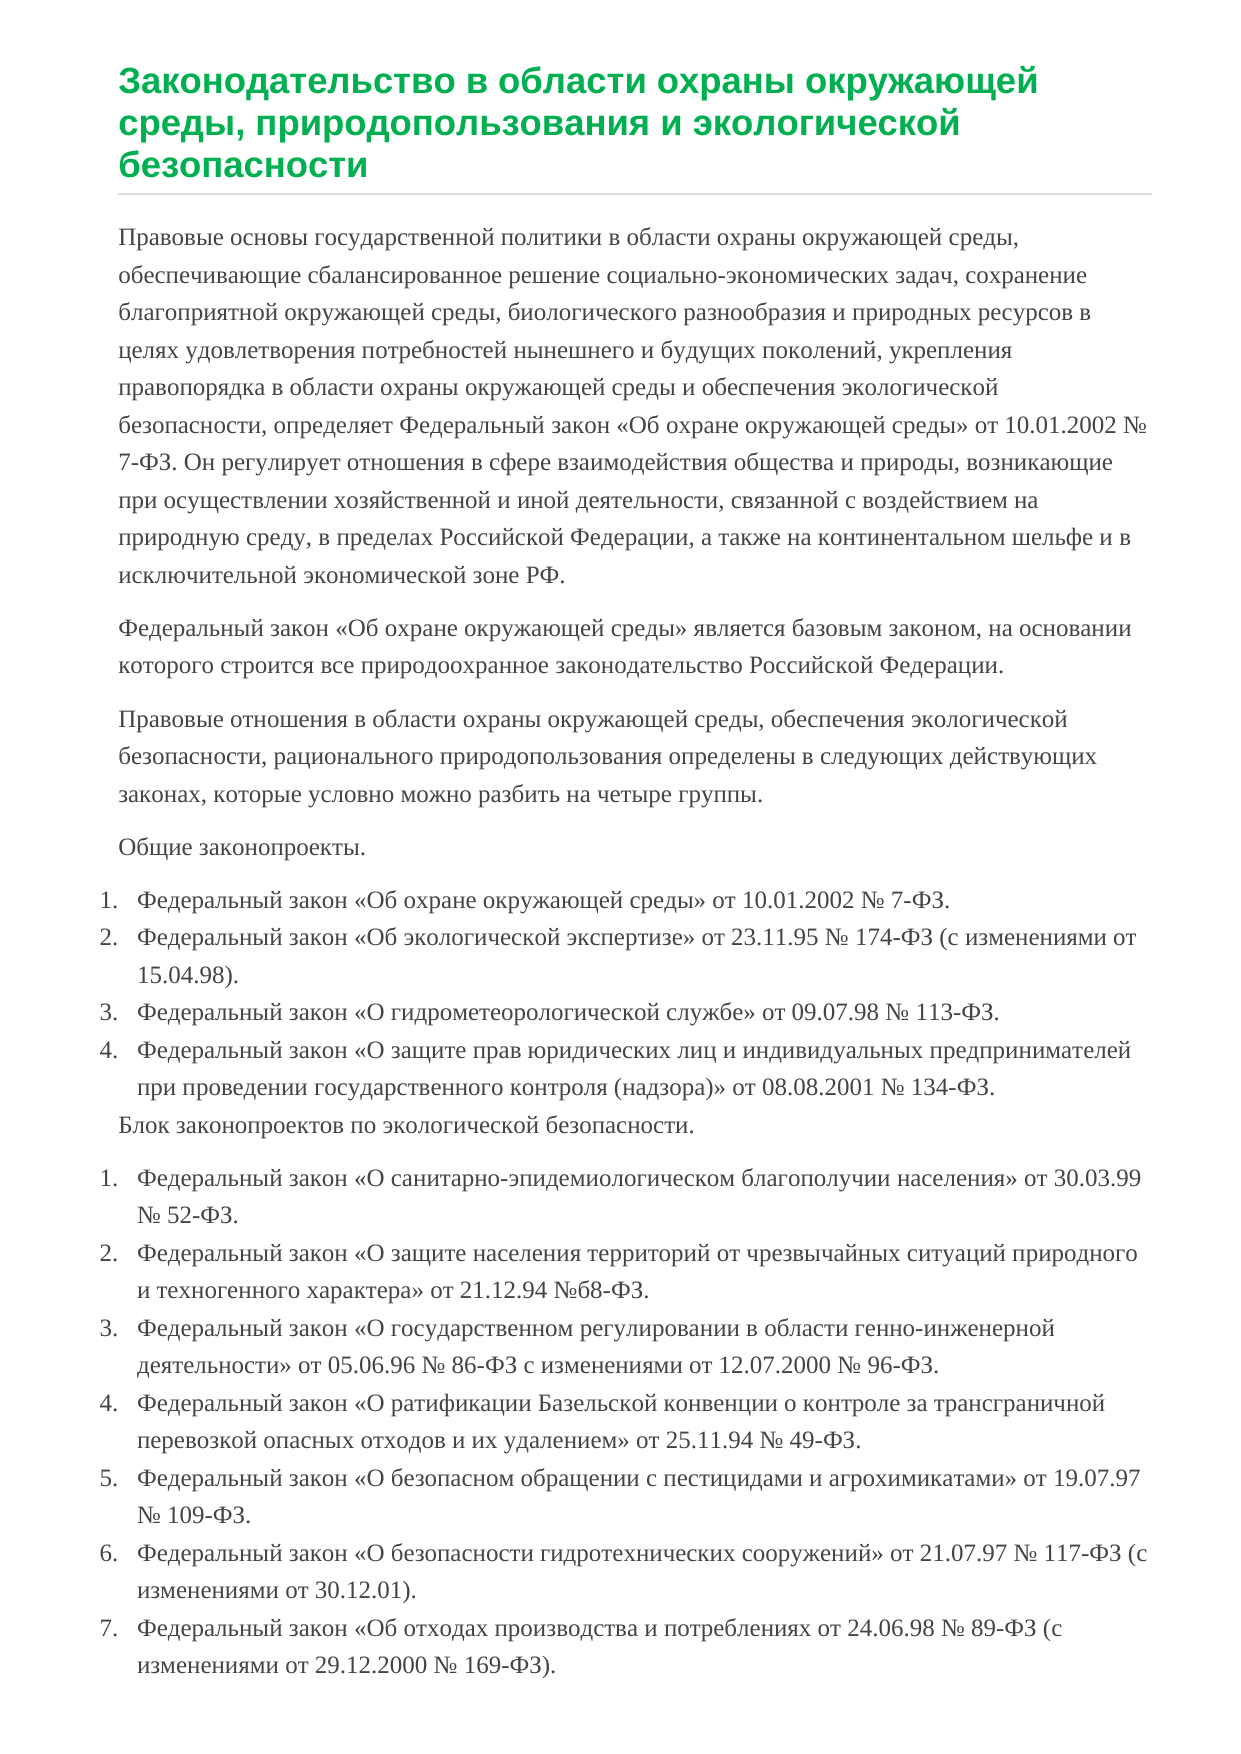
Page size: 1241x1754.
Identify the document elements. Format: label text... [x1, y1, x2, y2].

text Правовые основы государственной политики в области охраны окружающей среды, обеспечивающие сбалансированное решение социально-экономических задач, сохранение благоприятной окружающей среды, биологического разнообразия и природных ресурсов в целях удовлетворения потребностей нынешнего и будущих поколений, укрепления правопорядка в области охраны окружающей среды и обеспечения экологической безопасности, определяет Федеральный закон «Об охране окружающей среды» от 10.01.2002 № 7-ФЗ. Он регулирует отношения в сфере взаимодействия общества и природы, возникающие при осуществлении хозяйственной и иной деятельности, связанной с воздействием на природную среду, в пределах Российской Федерации, а также на континентальном шельфе и в исключительной экономической зоне РФ. [118, 214, 1152, 589]
list Федеральный закон «О ратификации Базельской конвенции о контроле за трансграничной перевозкой опасных отходов и их удалением» от 25.11.94 № 49-ФЗ. [99, 1379, 1152, 1454]
text Блок законопроектов по экологической безопасности. [118, 1101, 1152, 1139]
text Правовые отношения в области охраны окружающей среды, обеспечения экологической безопасности, рационального природопользования определены в следующих действующих законах, которые условно можно разбить на четыре группы. [118, 695, 1152, 807]
list Федеральный закон «О безопасности гидротехнических сооружений» от 21.07.97 № 117-ФЗ (с изменениями от 30.12.01). [99, 1529, 1152, 1604]
text Законодательство в области охраны окружающей среды, природопользования и экологической безопасности [118, 59, 1152, 193]
text Федеральный закон «Об охране окружающей среды» является базовым законом, на основании которого строится все природоохранное законодательство Российской Федерации. [118, 604, 1152, 679]
list Федеральный закон «О защите прав юридических лиц и индивидуальных предпринимателей при проведении государственного контроля (надзора)» от 08.08.2001 № 134-ФЗ. [99, 1026, 1152, 1101]
list Федеральный закон «О государственном регулировании в области генно-инженерной деятельности» от 05.06.96 № 86-ФЗ с изменениями от 12.07.2000 № 96-ФЗ. [99, 1304, 1152, 1379]
list Федеральный закон «О гидрометеорологической службе» от 09.07.98 № 113-ФЗ. [99, 989, 1152, 1026]
list Федеральный закон «О безопасном обращении с пестицидами и агрохимикатами» от 19.07.97 № 109-ФЗ. [99, 1454, 1152, 1529]
list Федеральный закон «Об охране окружающей среды» от 10.01.2002 № 7-ФЗ. [99, 876, 1152, 914]
text Общие законопроекты. [118, 823, 1152, 861]
list Федеральный закон «О защите населения территорий от чрезвычайных ситуаций природного и техногенного характера» от 21.12.94 №б8-ФЗ. [99, 1229, 1152, 1304]
list Федеральный закон «О санитарно-эпидемиологическом благополучии населения» от 30.03.99 № 52-ФЗ. [99, 1154, 1152, 1229]
list Федеральный закон «Об отходах производства и потреблениях от 24.06.98 № 89-ФЗ (с изменениями от 29.12.2000 № 169-ФЗ). [99, 1604, 1152, 1679]
list Федеральный закон «Об экологической экспертизе» от 23.11.95 № 174-ФЗ (с изменениями от 15.04.98). [99, 914, 1152, 989]
